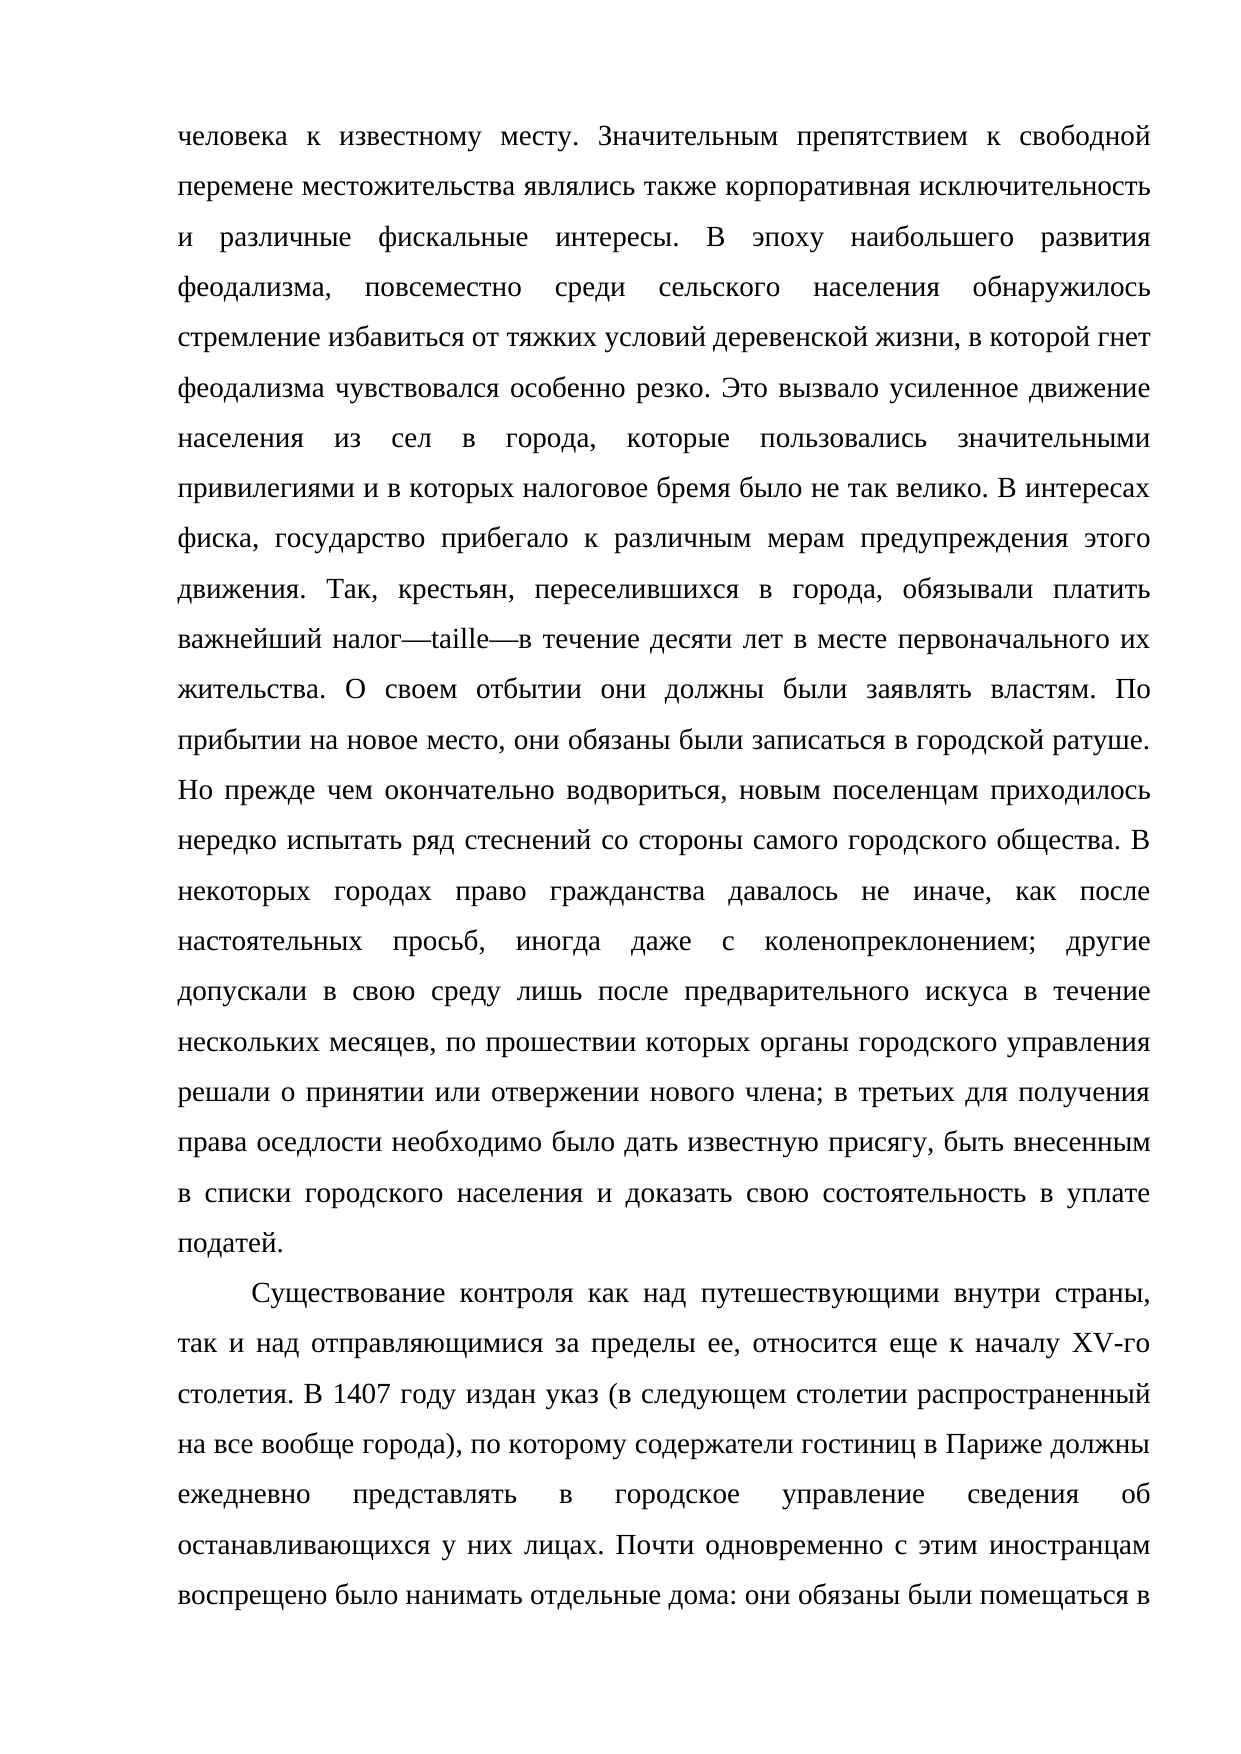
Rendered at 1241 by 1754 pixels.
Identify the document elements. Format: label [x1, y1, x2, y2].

text [177, 118, 1152, 1258]
text [177, 1275, 1152, 1611]
